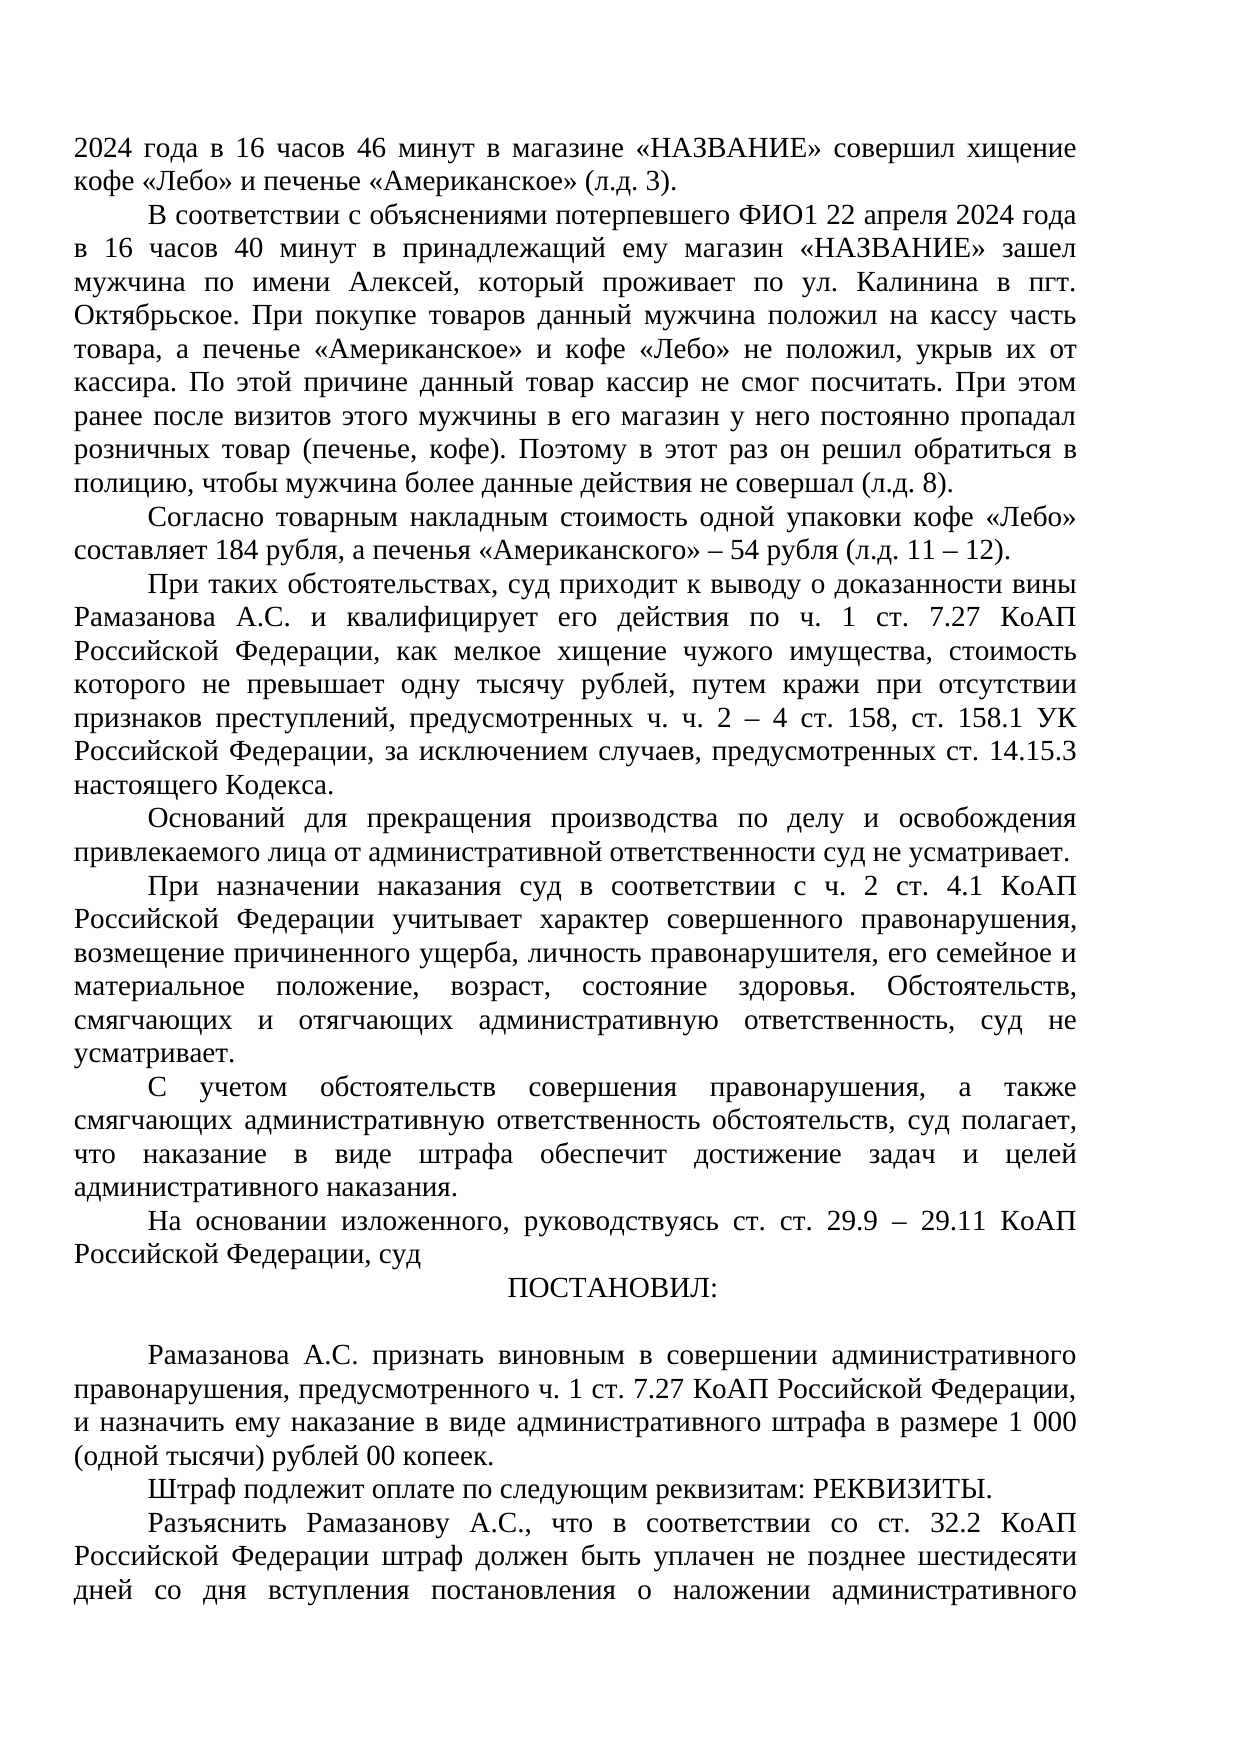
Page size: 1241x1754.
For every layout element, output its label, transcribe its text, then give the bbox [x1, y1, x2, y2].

text Рамазанова А.С. признать виновным в совершении административного правонарушения, предусмотренного ч. 1 ст. 7.27 КоАП Российской Федерации, и назначить ему наказание в виде административного штрафа в размере 1 000 (одной тысячи) рублей 00 копеек. [74, 1337, 1078, 1471]
text На основании изложенного, руководствуясь ст. ст. 29.9 – 29.11 КоАП Российской Федерации, суд [74, 1203, 1078, 1270]
text При таких обстоятельствах, суд приходит к выводу о доказанности вины Рамазанова А.С. и квалифицирует его действия по ч. 1 ст. 7.27 КоАП Российской Федерации, как мелкое хищение чужого имущества, стоимость которого не превышает одну тысячу рублей, путем кражи при отсутствии признаков преступлений, предусмотренных ч. ч. 2 – 4 ст. 158, ст. 158.1 УК Российской Федерации, за исключением случаев, предусмотренных ст. 14.15.3 настоящего Кодекса. [74, 566, 1078, 801]
text В соответствии с объяснениями потерпевшего ФИО1 22 апреля 2024 года в 16 часов 40 минут в принадлежащий ему магазин «НАЗВАНИЕ» зашел мужчина по имени Алексей, который проживает по ул. Калинина в пгт. Октябрьское. При покупке товаров данный мужчина положил на кассу часть товара, а печенье «Американское» и кофе «Лебо» не положил, укрыв их от кассира. По этой причине данный товар кассир не смог посчитать. При этом ранее после визитов этого мужчины в его магазин у него постоянно пропадал розничных товар (печенье, кофе). Поэтому в этот раз он решил обратиться в полицию, чтобы мужчина более данные действия не совершал (л.д. 8). [74, 197, 1078, 499]
text При назначении наказания суд в соответствии с ч. 2 ст. 4.1 КоАП Российской Федерации учитывает характер совершенного правонарушения, возмещение причиненного ущерба, личность правонарушителя, его семейное и материальное положение, возраст, состояние здоровья. Обстоятельств, смягчающих и отягчающих административную ответственность, суд не усматривает. [74, 868, 1078, 1069]
text Оснований для прекращения производства по делу и освобождения привлекаемого лица от административной ответственности суд не усматривает. [74, 801, 1078, 868]
text ПОСТАНОВИЛ: [74, 1270, 1078, 1304]
text Согласно товарным накладным стоимость одной упаковки кофе «Лебо» составляет 184 рубля, а печенья «Американского» – 54 рубля (л.д. 11 – 12). [74, 499, 1078, 566]
text С учетом обстоятельств совершения правонарушения, а также смягчающих административную ответственность обстоятельств, суд полагает, что наказание в виде штрафа обеспечит достижение задач и целей административного наказания. [74, 1069, 1078, 1203]
text Штраф подлежит оплате по следующим реквизитам: РЕКВИЗИТЫ. [74, 1471, 1078, 1505]
